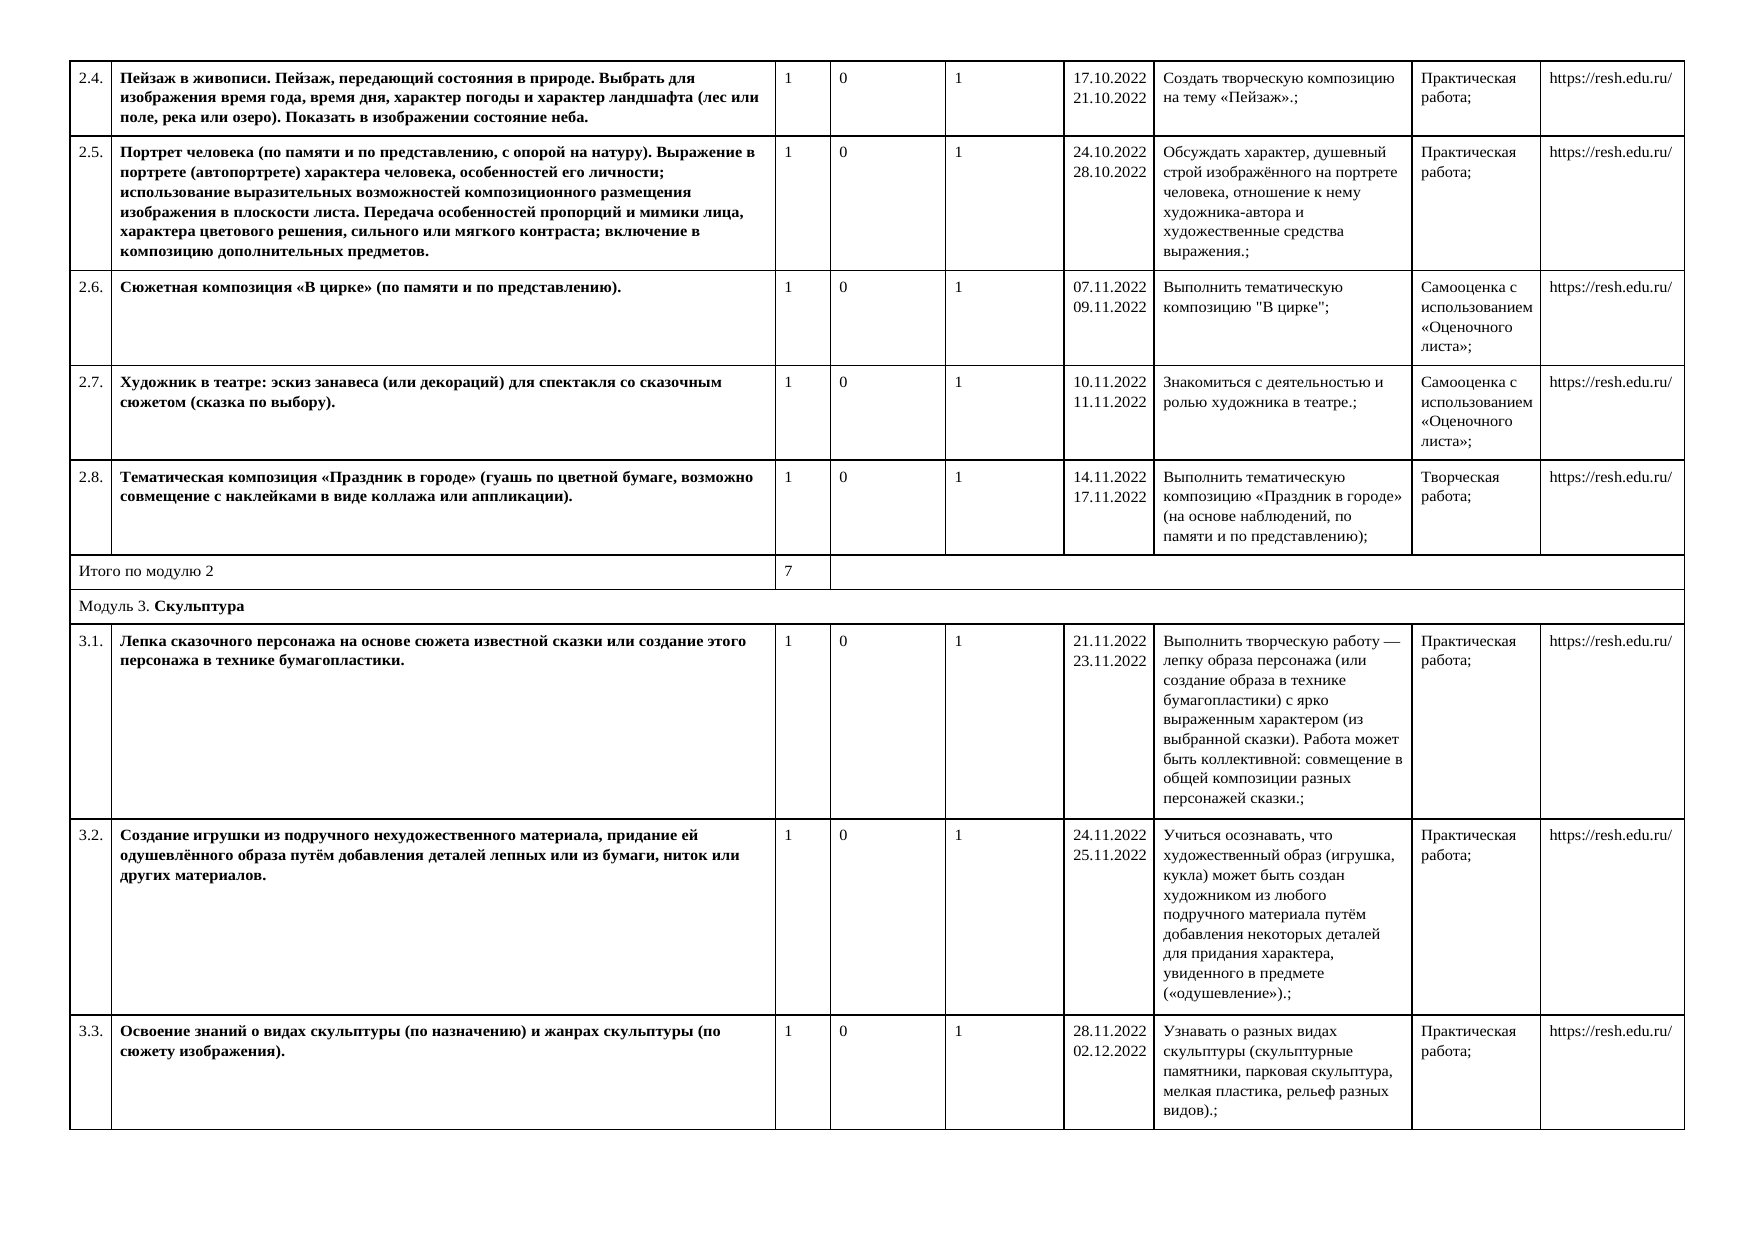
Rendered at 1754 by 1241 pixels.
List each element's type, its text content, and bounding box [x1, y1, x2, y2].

table_cell 1 [776, 271, 830, 364]
table_cell Художник в театре: эскиз занавеса (или декораций) для спектакля со сказочным сюжетом (сказка по выбору). [112, 366, 775, 459]
table_cell 2.7. [71, 366, 111, 459]
table_cell Творческая работа; [1413, 461, 1540, 554]
table_cell 1 [946, 461, 1063, 554]
table_header https://resh.edu.ru/ [1541, 62, 1684, 135]
table_header Создать творческую композицию на тему «Пейзаж».; [1155, 62, 1411, 135]
table_cell 0 [831, 1016, 945, 1129]
table_cell Выполнить тематическую композицию "В цирке"; [1155, 271, 1411, 364]
table_cell 1 [946, 1016, 1063, 1129]
table_cell 1 [946, 271, 1063, 364]
table_cell 2.6. [71, 271, 111, 364]
table_cell 07.11.2022 09.11.2022 [1065, 271, 1153, 364]
table_cell Практическая работа; [1413, 625, 1540, 818]
table_cell https://resh.edu.ru/ [1541, 820, 1684, 1014]
table_cell Сюжетная композиция «В цирке» (по памяти и по представлению). [112, 271, 775, 364]
table_cell 1 [776, 1016, 830, 1129]
table_header 1 [776, 62, 830, 135]
table_cell Модуль 3. Скульптура [71, 590, 1684, 623]
table_cell Выполнить тематическую композицию «Праздник в городе» (на основе наблюдений, по памяти и по представлению); [1155, 461, 1411, 554]
table_cell Учиться осознавать, что художественный образ (игрушка, кукла) может быть создан художником из любого подручного материала путём добавления некоторых деталей для придания характера, увиденного в предмете («одушевление»).; [1155, 820, 1411, 1014]
table_header 2.4. [71, 62, 111, 135]
table_cell 0 [831, 820, 945, 1014]
table_cell Освоение знаний о видах скульптуры (по назначению) и жанрах скульптуры (по сюжету изображения). [112, 1016, 775, 1129]
table_cell 10.11.2022 11.11.2022 [1065, 366, 1153, 459]
table_cell 1 [776, 366, 830, 459]
table_cell 0 [831, 366, 945, 459]
table_cell Самооценка с использованием «Оценочного листа»; [1413, 366, 1540, 459]
table_cell [831, 556, 1684, 588]
table_cell Лепка сказочного персонажа на основе сюжета известной сказки или создание этого персонажа в технике бумагопластики. [112, 625, 775, 818]
table_cell 21.11.2022 23.11.2022 [1065, 625, 1153, 818]
table_cell Самооценка с использованием «Оценочного листа»; [1413, 271, 1540, 364]
table_cell Практическая работа; [1413, 820, 1540, 1014]
table_cell 1 [946, 820, 1063, 1014]
table_header Пейзаж в живописи. Пейзаж, передающий состояния в природе. Выбрать для изображения время года, время дня, характер погоды и характер ландшафта (лес или поле, река или озеро). Показать в изображении состояние неба. [112, 62, 775, 135]
table_cell 3.2. [71, 820, 111, 1014]
table_cell 3.3. [71, 1016, 111, 1129]
table_cell https://resh.edu.ru/ [1541, 461, 1684, 554]
table_cell 2.8. [71, 461, 111, 554]
table_cell Практическая работа; [1413, 137, 1540, 270]
table_header 1 [946, 62, 1063, 135]
table_cell 1 [946, 366, 1063, 459]
table_cell 0 [831, 271, 945, 364]
table_cell Тематическая композиция «Праздник в городе» (гуашь по цветной бумаге, возможно совмещение с наклейками в виде коллажа или аппликации). [112, 461, 775, 554]
table_cell 0 [831, 625, 945, 818]
table_cell 28.11.2022 02.12.2022 [1065, 1016, 1153, 1129]
table_cell Узнавать о разных видах скульптуры (скульптурные памятники, парковая скульптура, мелкая пластика, рельеф разных видов).; [1155, 1016, 1411, 1129]
table_cell 1 [776, 461, 830, 554]
table_cell https://resh.edu.ru/ [1541, 1016, 1684, 1129]
table_cell 3.1. [71, 625, 111, 818]
table_cell https://resh.edu.ru/ [1541, 625, 1684, 818]
table_header 17.10.2022 21.10.2022 [1065, 62, 1153, 135]
table_header Практическая работа; [1413, 62, 1540, 135]
table_cell 0 [831, 461, 945, 554]
table_header 0 [831, 62, 945, 135]
table_cell Создание игрушки из подручного нехудожественного материала, придание ей одушевлённого образа путём добавления деталей лепных или из бумаги, ниток или других материалов. [112, 820, 775, 1014]
table_cell 1 [776, 137, 830, 270]
table_cell Знакомиться с деятельностью и ролью художника в театре.; [1155, 366, 1411, 459]
table_cell 1 [776, 625, 830, 818]
table_cell 24.11.2022 25.11.2022 [1065, 820, 1153, 1014]
table_cell https://resh.edu.ru/ [1541, 271, 1684, 364]
table_cell 1 [946, 625, 1063, 818]
table_cell 0 [831, 137, 945, 270]
table_cell 14.11.2022 17.11.2022 [1065, 461, 1153, 554]
table_cell 7 [776, 556, 830, 588]
table_cell 1 [776, 820, 830, 1014]
table_cell Выполнить творческую работу — лепку образа персонажа (или создание образа в технике бумагопластики) с ярко выраженным характером (из выбранной сказки). Работа может быть коллективной: совмещение в общей композиции разных персонажей сказки.; [1155, 625, 1411, 818]
table_cell 2.5. [71, 137, 111, 270]
table_cell Итого по модулю 2 [71, 556, 775, 588]
table_cell 24.10.2022 28.10.2022 [1065, 137, 1153, 270]
table_cell Обсуждать характер, душевный строй изображённого на портрете человека, отношение к нему художника-автора и художественные средства выражения.; [1155, 137, 1411, 270]
table_cell Портрет человека (по памяти и по представлению, с опорой на натуру). Выражение в портрете (автопортрете) характера человека, особенностей его личности; использование выразительных возможностей композиционного размещения изображения в плоскости листа. Передача особенностей пропорций и мимики лица, характера цветового решения, сильного или мягкого контраста; включение в композицию дополнительных предметов. [112, 137, 775, 270]
table_cell https://resh.edu.ru/ [1541, 366, 1684, 459]
table_cell https://resh.edu.ru/ [1541, 137, 1684, 270]
table_cell 1 [946, 137, 1063, 270]
table_cell Практическая работа; [1413, 1016, 1540, 1129]
